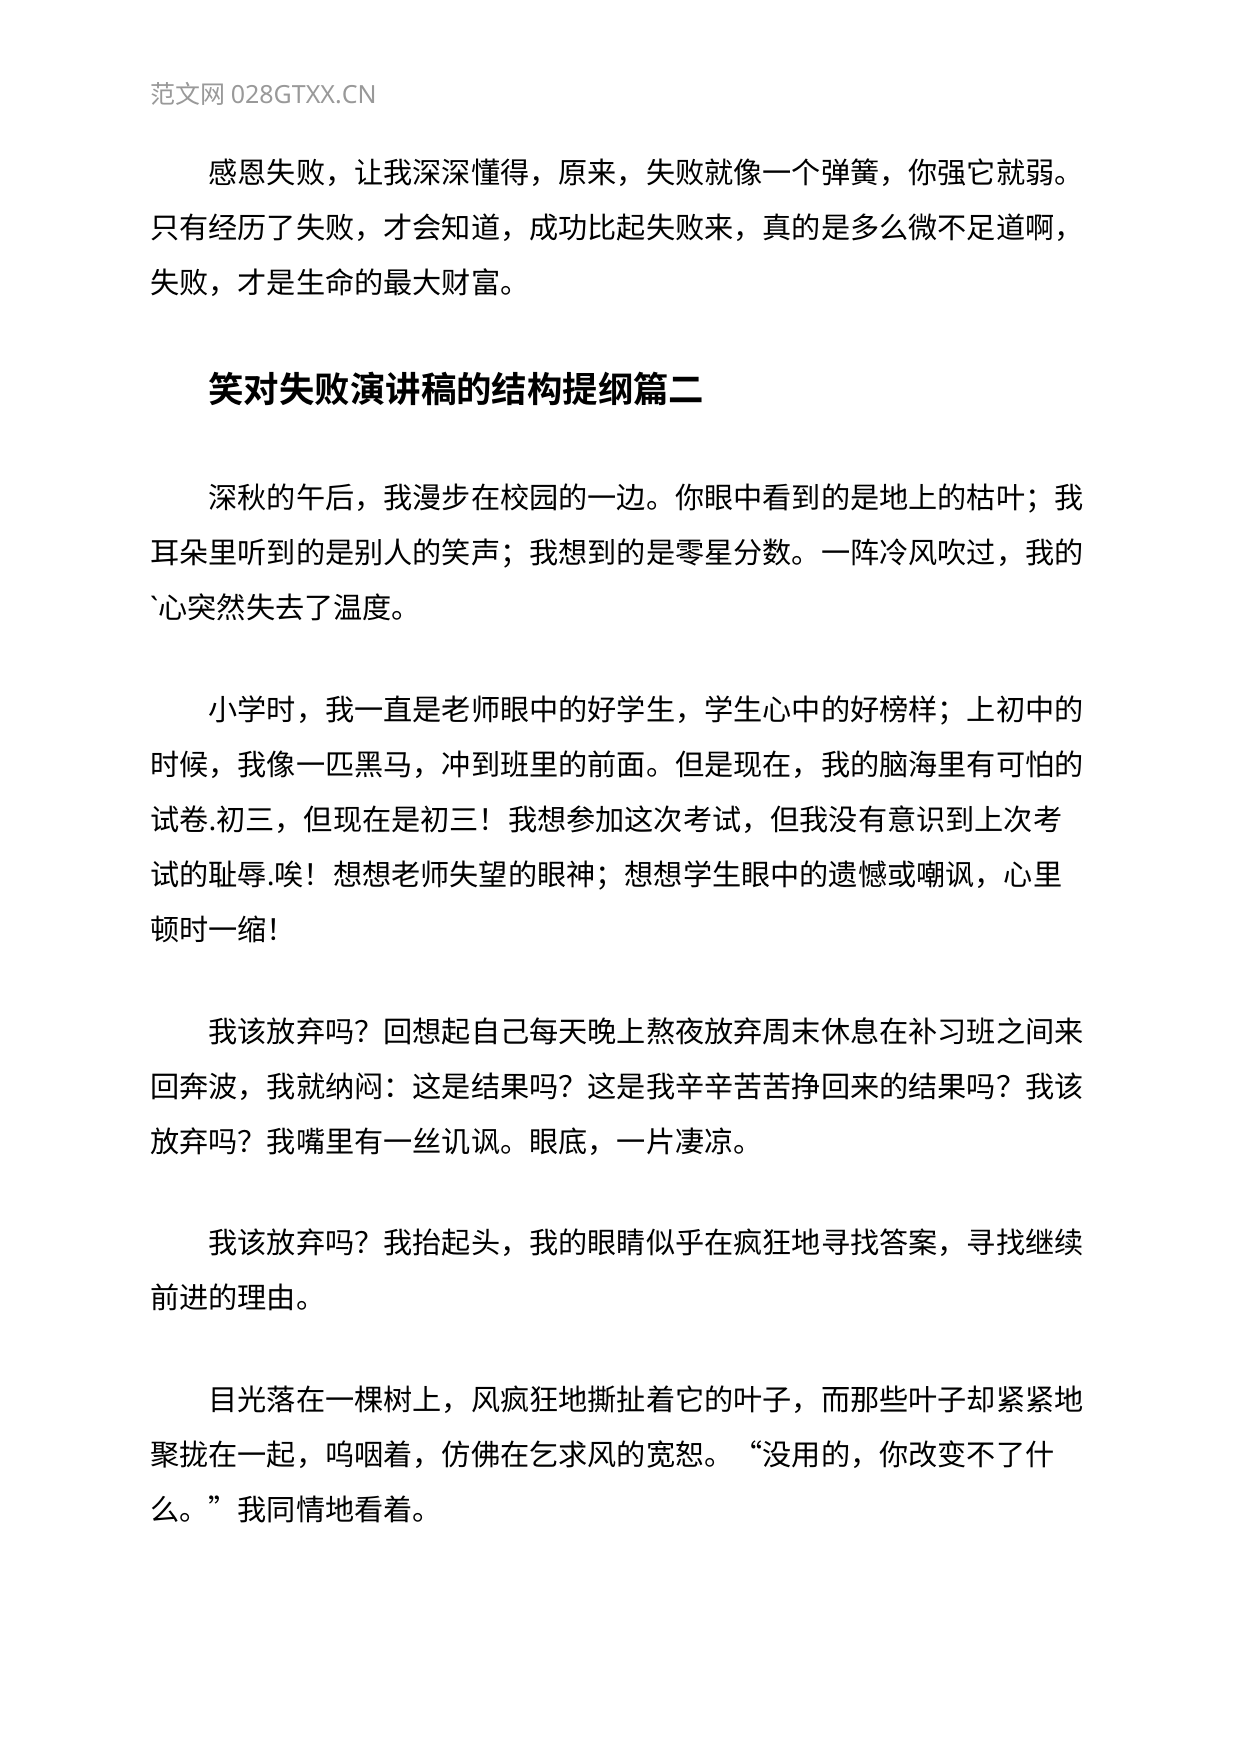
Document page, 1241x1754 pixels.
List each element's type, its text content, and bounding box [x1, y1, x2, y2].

text 我该放弃吗？我抬起头，我的眼睛似乎在疯狂地寻找答案，寻找继续前进的理由。 [150, 1220, 1090, 1317]
text 深秋的午后，我漫步在校园的一边。你眼中看到的是地上的枯叶；我耳朵里听到的是别人的笑声；我想到的是零星分数。一阵冷风吹过，我的`心突然失去了温度。 [150, 475, 1090, 627]
text 目光落在一棵树上，风疯狂地撕扯着它的叶子，而那些叶子却紧紧地聚拢在一起，呜咽着，仿佛在乞求风的宽恕。“没用的，你改变不了什么。”我同情地看着。 [150, 1377, 1090, 1529]
text 感恩失败，让我深深懂得，原来，失败就像一个弹簧，你强它就弱。只有经历了失败，才会知道，成功比起失败来，真的是多么微不足道啊，失败，才是生命的最大财富。 [150, 150, 1090, 302]
text 我该放弃吗？回想起自己每天晚上熬夜放弃周末休息在补习班之间来回奔波，我就纳闷：这是结果吗？这是我辛辛苦苦挣回来的结果吗？我该放弃吗？我嘴里有一丝讥讽。眼底，一片凄凉。 [150, 1008, 1090, 1160]
text 小学时，我一直是老师眼中的好学生，学生心中的好榜样；上初中的时候，我像一匹黑马，冲到班里的前面。但是现在，我的脑海里有可怕的试卷.初三，但现在是初三！我想参加这次考试，但我没有意识到上次考试的耻辱.唉！想想老师失望的眼神；想想学生眼中的遗憾或嘲讽，心里顿时一缩！ [150, 687, 1090, 949]
text 笑对失败演讲稿的结构提纲篇二 [150, 362, 1090, 413]
